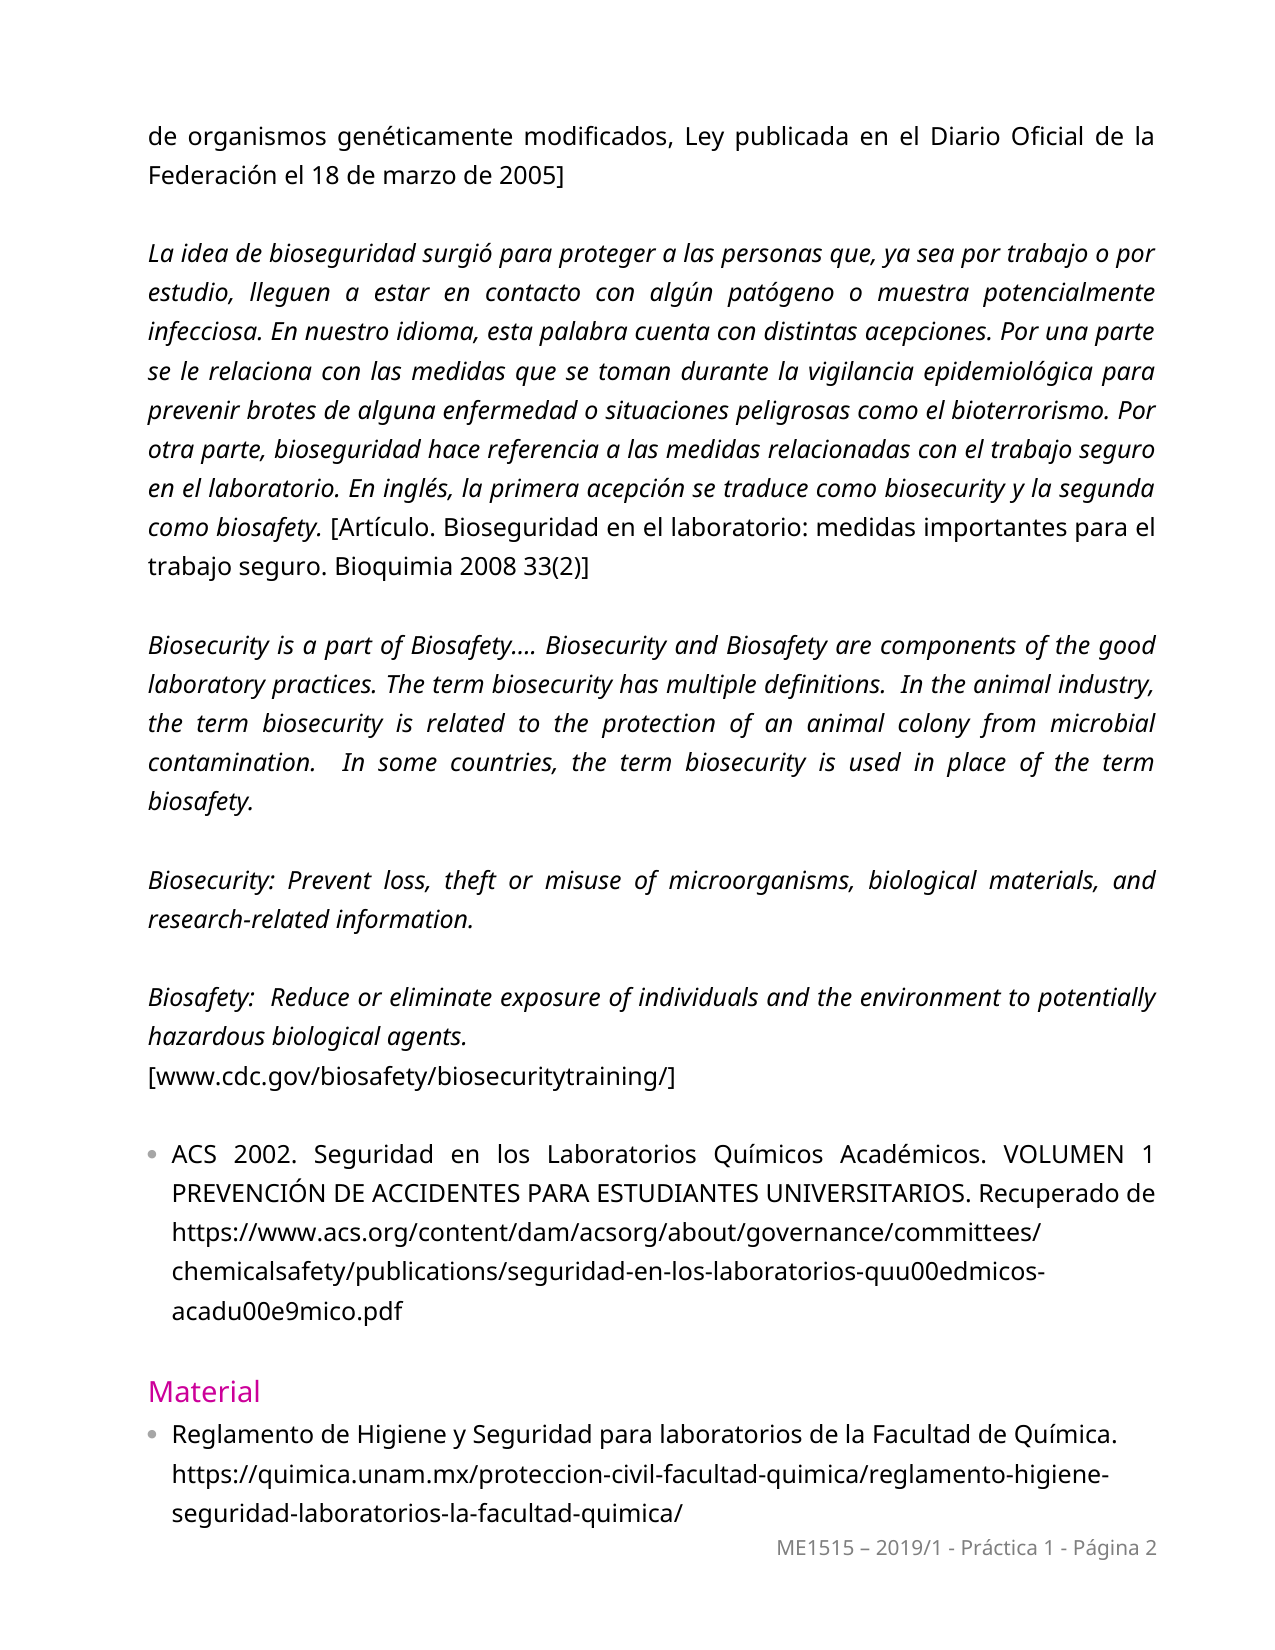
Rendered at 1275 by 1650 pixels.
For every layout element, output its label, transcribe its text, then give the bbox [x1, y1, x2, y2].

text Biosafety: Reduce or eliminate exposure of individuals and the environment to potentially hazardous biological agents. [148, 980, 1157, 1053]
text Material [148, 1371, 1157, 1411]
text [www.cdc.gov/biosafety/biosecuritytraining/] [148, 1058, 1157, 1092]
text Biosecurity is a part of Biosafety…. Biosecurity and Biosafety are components of the good laboratory practices. The term biosecurity has multiple definitions. In the animal industry, the term biosecurity is related to the protection of an animal colony from microbial contamination. In some countries, the term biosecurity is used in place of the term biosafety. [148, 627, 1157, 818]
text La idea de bioseguridad surgió para proteger a las personas que, ya sea por trabajo o por estudio, lleguen a estar en contacto con algún patógeno o muestra potencialmente infecciosa. En nuestro idioma, esta palabra cuenta con distintas acepciones. Por una parte se le relaciona con las medidas que se toman durante la vigilancia epidemiológica para prevenir brotes de alguna enfermedad o situaciones peligrosas como el bioterrorismo. Por otra parte, bioseguridad hace referencia a las medidas relacionadas con el trabajo seguro en el laboratorio. En inglés, la primera acepción se traduce como biosecurity y la segunda como biosafety. [Artículo. Bioseguridad en el laboratorio: medidas importantes para el trabajo seguro. Bioquimia 2008 33(2)] [148, 236, 1157, 583]
text Biosecurity: Prevent loss, theft or misuse of microorganisms, biological materials, and research-related information. [148, 862, 1157, 936]
list Reglamento de Higiene y Seguridad para laboratorios de la Facultad de Química. https://quimica.unam.mx/proteccion-civil-facultad-quimica/reglamento-higiene-seguridad-laboratorios-la-facultad-quimica/ [148, 1417, 1157, 1529]
list ACS 2002. Seguridad en los Laboratorios Químicos Académicos. VOLUMEN 1 PREVENCIÓN DE ACCIDENTES PARA ESTUDIANTES UNIVERSITARIOS. Recuperado de https://www.acs.org/content/dam/acsorg/about/governance/committees/chemicalsafety/publications/seguridad-en-los-laboratorios-quu00edmicos-acadu00e9mico.pdf [148, 1136, 1157, 1327]
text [148, 118, 1157, 191]
